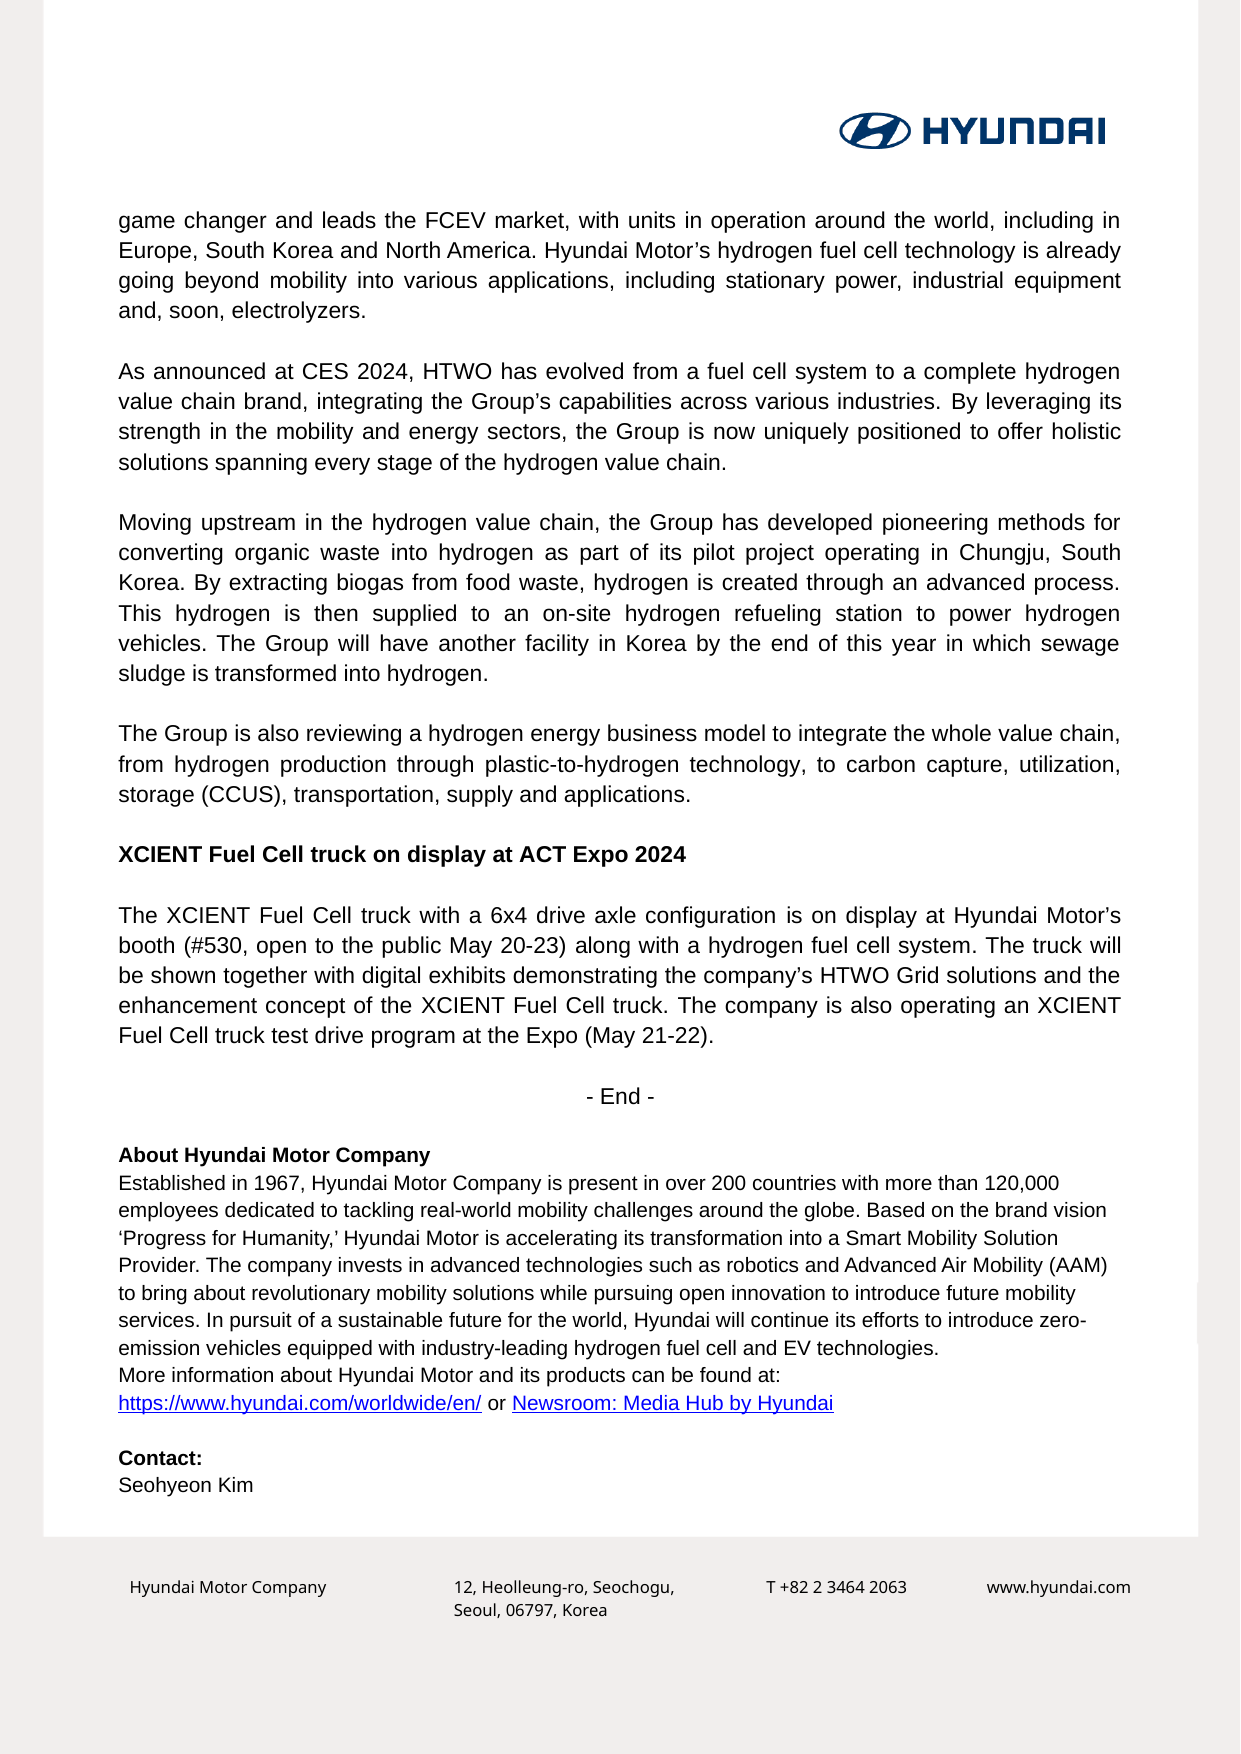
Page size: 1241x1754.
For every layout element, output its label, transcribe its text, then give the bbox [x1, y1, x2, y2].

text Established in 1967, Hyundai Motor Company is present in over 200 countries with more than 120,000 employees dedicated to tackling real-world mobility challenges around the globe. Based on the brand vision ‘Progress for Humanity,’ Hyundai Motor is accelerating its transformation into a Smart Mobility Solution Provider. The company invests in advanced technologies such as robotics and Advanced Air Mobility (AAM) to bring about revolutionary mobility solutions while pursuing open innovation to introduce future mobility services. In pursuit of a sustainable future for the world, Hyundai will continue its efforts to introduce zero-emission vehicles equipped with industry-leading hydrogen fuel cell and EV technologies. [118, 1171, 1122, 1360]
text More information about Hyundai Motor and its products can be found at: [118, 1363, 1122, 1387]
picture [0, 0, 1241, 1754]
text The XCIENT Fuel Cell truck with a 6x4 drive axle configuration is on display at Hyundai Motor’s booth (#530, open to the public May 20-23) along with a hydrogen fuel cell system. The truck will be shown together with digital exhibits demonstrating the company’s HTWO Grid solutions and the enhancement concept of the XCIENT Fuel Cell truck. The company is also operating an XCIENT Fuel Cell truck test drive program at the Expo (May 21-22). [118, 902, 1122, 1049]
text About Hyundai Motor Company [118, 1143, 1122, 1167]
text Moving upstream in the hydrogen value chain, the Group has developed pioneering methods for converting organic waste into hydrogen as part of its pilot project operating in Chungju, South Korea. By extracting biogas from food waste, hydrogen is created through an advanced process. This hydrogen is then supplied to an on-site hydrogen refueling station to power hydrogen vehicles. The Group will have another facility in Korea by the end of this year in which sewage sludge is transformed into hydrogen. [118, 509, 1122, 686]
text - End - [118, 1083, 1122, 1109]
text Contact: [118, 1446, 1122, 1470]
text https://www.hyundai.com/worldwide/en/ or Newsroom: Media Hub by Hyundai [118, 1391, 1122, 1415]
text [118, 207, 1122, 324]
text XCIENT Fuel Cell truck on display at ACT Expo 2024 [118, 841, 1122, 867]
text The Group is also reviewing a hydrogen energy business model to integrate the whole value chain, from hydrogen production through plastic-to-hydrogen technology, to carbon capture, utilization, storage (CCUS), transportation, supply and applications. [118, 720, 1122, 807]
text As announced at CES 2024, HTWO has evolved from a fuel cell system to a complete hydrogen value chain brand, integrating the Group’s capabilities across various industries. By leveraging its strength in the mobility and energy sectors, the Group is now uniquely positioned to offer holistic solutions spanning every stage of the hydrogen value chain. [118, 358, 1122, 475]
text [118, 1473, 1122, 1497]
